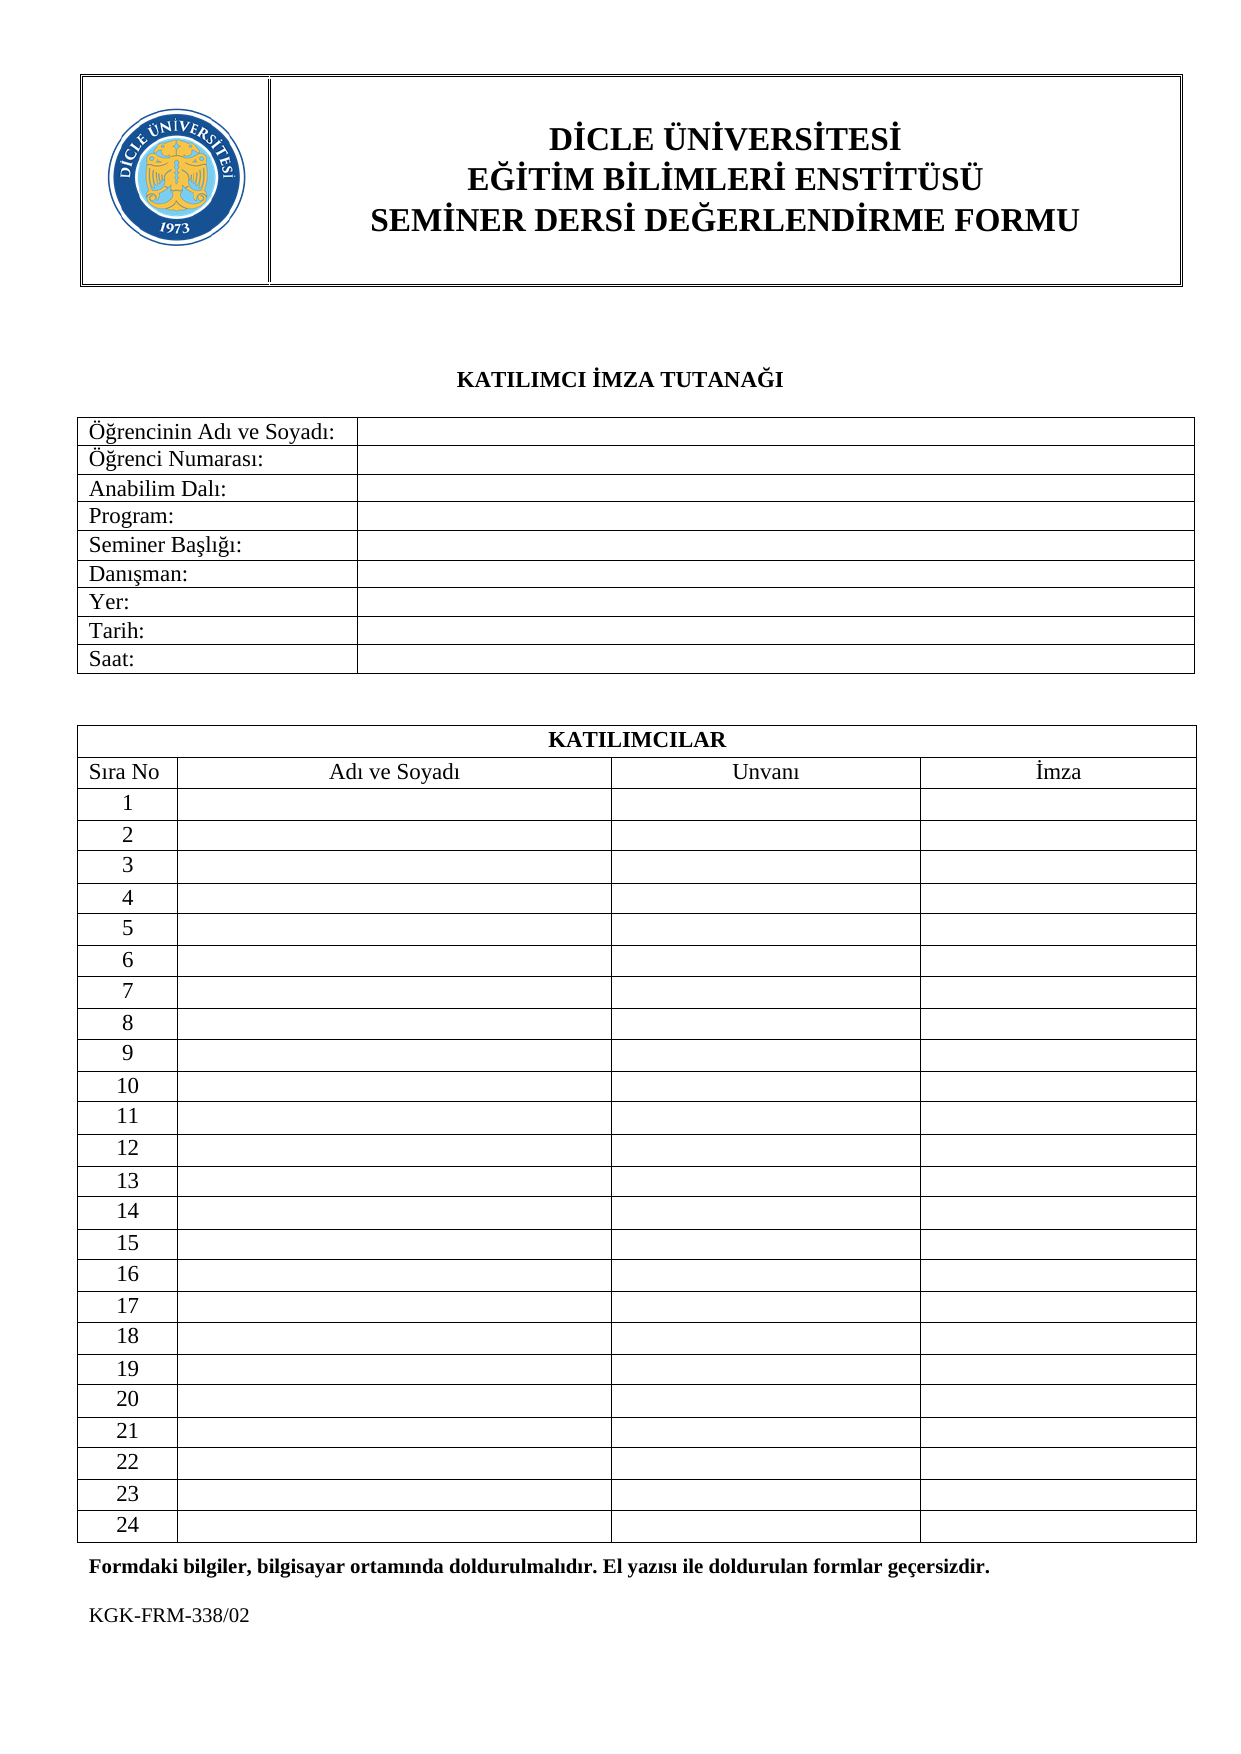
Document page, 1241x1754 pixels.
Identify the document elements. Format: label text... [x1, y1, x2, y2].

table_cell [921, 821, 1196, 850]
text KATILIMCI İMZA TUTANAĞI [89, 366, 1152, 392]
table_cell [921, 1040, 1196, 1071]
table_cell Adı ve Soyadı [178, 758, 611, 788]
table_cell 19 [78, 1355, 177, 1384]
table_cell 14 [78, 1197, 177, 1228]
table_cell [358, 617, 1194, 644]
table_cell [178, 1260, 611, 1291]
table_cell [178, 1072, 611, 1101]
table_cell [612, 1197, 920, 1228]
table_cell [921, 1260, 1196, 1291]
table_cell [921, 1355, 1196, 1384]
table_cell 15 [78, 1230, 177, 1259]
table_cell Yer: [78, 588, 357, 616]
table_cell 17 [78, 1292, 177, 1322]
picture [104, 106, 247, 248]
table_cell 20 [78, 1385, 177, 1417]
table_cell Unvanı [612, 758, 920, 788]
table_cell [612, 1418, 920, 1447]
table_cell [921, 946, 1196, 976]
table_cell Program: [78, 502, 357, 530]
table_cell Öğrenci Numarası: [78, 446, 357, 474]
table_cell 3 [78, 851, 177, 883]
table_cell 12 [78, 1135, 177, 1166]
table_cell [612, 1167, 920, 1196]
table_cell [612, 1230, 920, 1259]
table_cell 2 [78, 821, 177, 850]
table_cell [178, 789, 611, 820]
table_cell [921, 1102, 1196, 1133]
table_cell [178, 977, 611, 1008]
table_cell 24 [78, 1511, 177, 1542]
table_cell [612, 1385, 920, 1417]
table_cell [178, 1385, 611, 1417]
table_cell [921, 1135, 1196, 1166]
table_cell [178, 884, 611, 913]
table_cell [612, 1072, 920, 1101]
table_cell [921, 914, 1196, 945]
table_cell Saat: [78, 645, 357, 673]
table_cell [612, 1511, 920, 1542]
table_cell [921, 1230, 1196, 1259]
table_cell [178, 1448, 611, 1479]
table_cell 13 [78, 1167, 177, 1196]
table_cell [612, 914, 920, 945]
table_header [358, 418, 1194, 444]
table_cell [921, 1072, 1196, 1101]
table_cell [612, 884, 920, 913]
table_cell [612, 1260, 920, 1291]
table_cell Tarih: [78, 617, 357, 644]
table_cell [612, 1009, 920, 1038]
table_cell [921, 1323, 1196, 1354]
table_cell [358, 588, 1194, 616]
table_cell [921, 1385, 1196, 1417]
table_cell [921, 884, 1196, 913]
table_cell [921, 977, 1196, 1008]
table_cell [612, 1040, 920, 1071]
table_cell [178, 914, 611, 945]
table_cell [921, 1511, 1196, 1542]
table_cell 11 [78, 1102, 177, 1133]
table_cell [921, 1009, 1196, 1038]
table_cell [358, 645, 1194, 673]
table_cell [921, 1167, 1196, 1196]
table_header KATILIMCILAR [78, 726, 1196, 757]
table_cell [358, 531, 1194, 559]
table_cell [612, 977, 920, 1008]
table_cell 23 [78, 1480, 177, 1510]
table_cell [178, 946, 611, 976]
table_cell Sıra No [78, 758, 177, 788]
table_cell 5 [78, 914, 177, 945]
table_cell 8 [78, 1009, 177, 1038]
table_cell [178, 851, 611, 883]
table_cell 1 [78, 789, 177, 820]
table_cell [178, 1197, 611, 1228]
table_cell [921, 789, 1196, 820]
table_cell [178, 821, 611, 850]
table_cell [612, 1323, 920, 1354]
table_cell 7 [78, 977, 177, 1008]
table_cell Seminer Başlığı: [78, 531, 357, 559]
table_cell [178, 1292, 611, 1322]
table_cell [612, 1480, 920, 1510]
table_header Öğrencinin Adı ve Soyadı: [78, 418, 357, 444]
table_cell [921, 1292, 1196, 1322]
table_cell [178, 1009, 611, 1038]
table_cell 22 [78, 1448, 177, 1479]
table_cell [358, 446, 1194, 474]
table_cell Danışman: [78, 561, 357, 587]
table_cell [612, 1102, 920, 1133]
table_cell [178, 1355, 611, 1384]
table_cell [921, 1448, 1196, 1479]
table_cell [612, 946, 920, 976]
table_cell 10 [78, 1072, 177, 1101]
table_cell 4 [78, 884, 177, 913]
table_cell [178, 1511, 611, 1542]
table_cell 9 [78, 1040, 177, 1071]
table_cell [921, 1480, 1196, 1510]
table_cell [178, 1040, 611, 1071]
table_cell [358, 475, 1194, 501]
table_cell [612, 851, 920, 883]
table_cell [178, 1102, 611, 1133]
table_cell [178, 1167, 611, 1196]
table_cell [921, 851, 1196, 883]
table_cell 18 [78, 1323, 177, 1354]
table_cell [178, 1418, 611, 1447]
table_cell [612, 821, 920, 850]
table_cell [612, 789, 920, 820]
table_cell [921, 1197, 1196, 1228]
table_cell [921, 1418, 1196, 1447]
table_cell 21 [78, 1418, 177, 1447]
table_cell İmza [921, 758, 1196, 788]
table_cell [358, 502, 1194, 530]
table_cell [612, 1292, 920, 1322]
table_cell [178, 1480, 611, 1510]
table_cell [358, 561, 1194, 587]
table_cell [612, 1355, 920, 1384]
table_cell [178, 1230, 611, 1259]
table_cell [612, 1135, 920, 1166]
table_cell [178, 1323, 611, 1354]
table_cell 6 [78, 946, 177, 976]
table_cell [178, 1135, 611, 1166]
table_cell [612, 1448, 920, 1479]
table_cell Anabilim Dalı: [78, 475, 357, 501]
table_cell 16 [78, 1260, 177, 1291]
